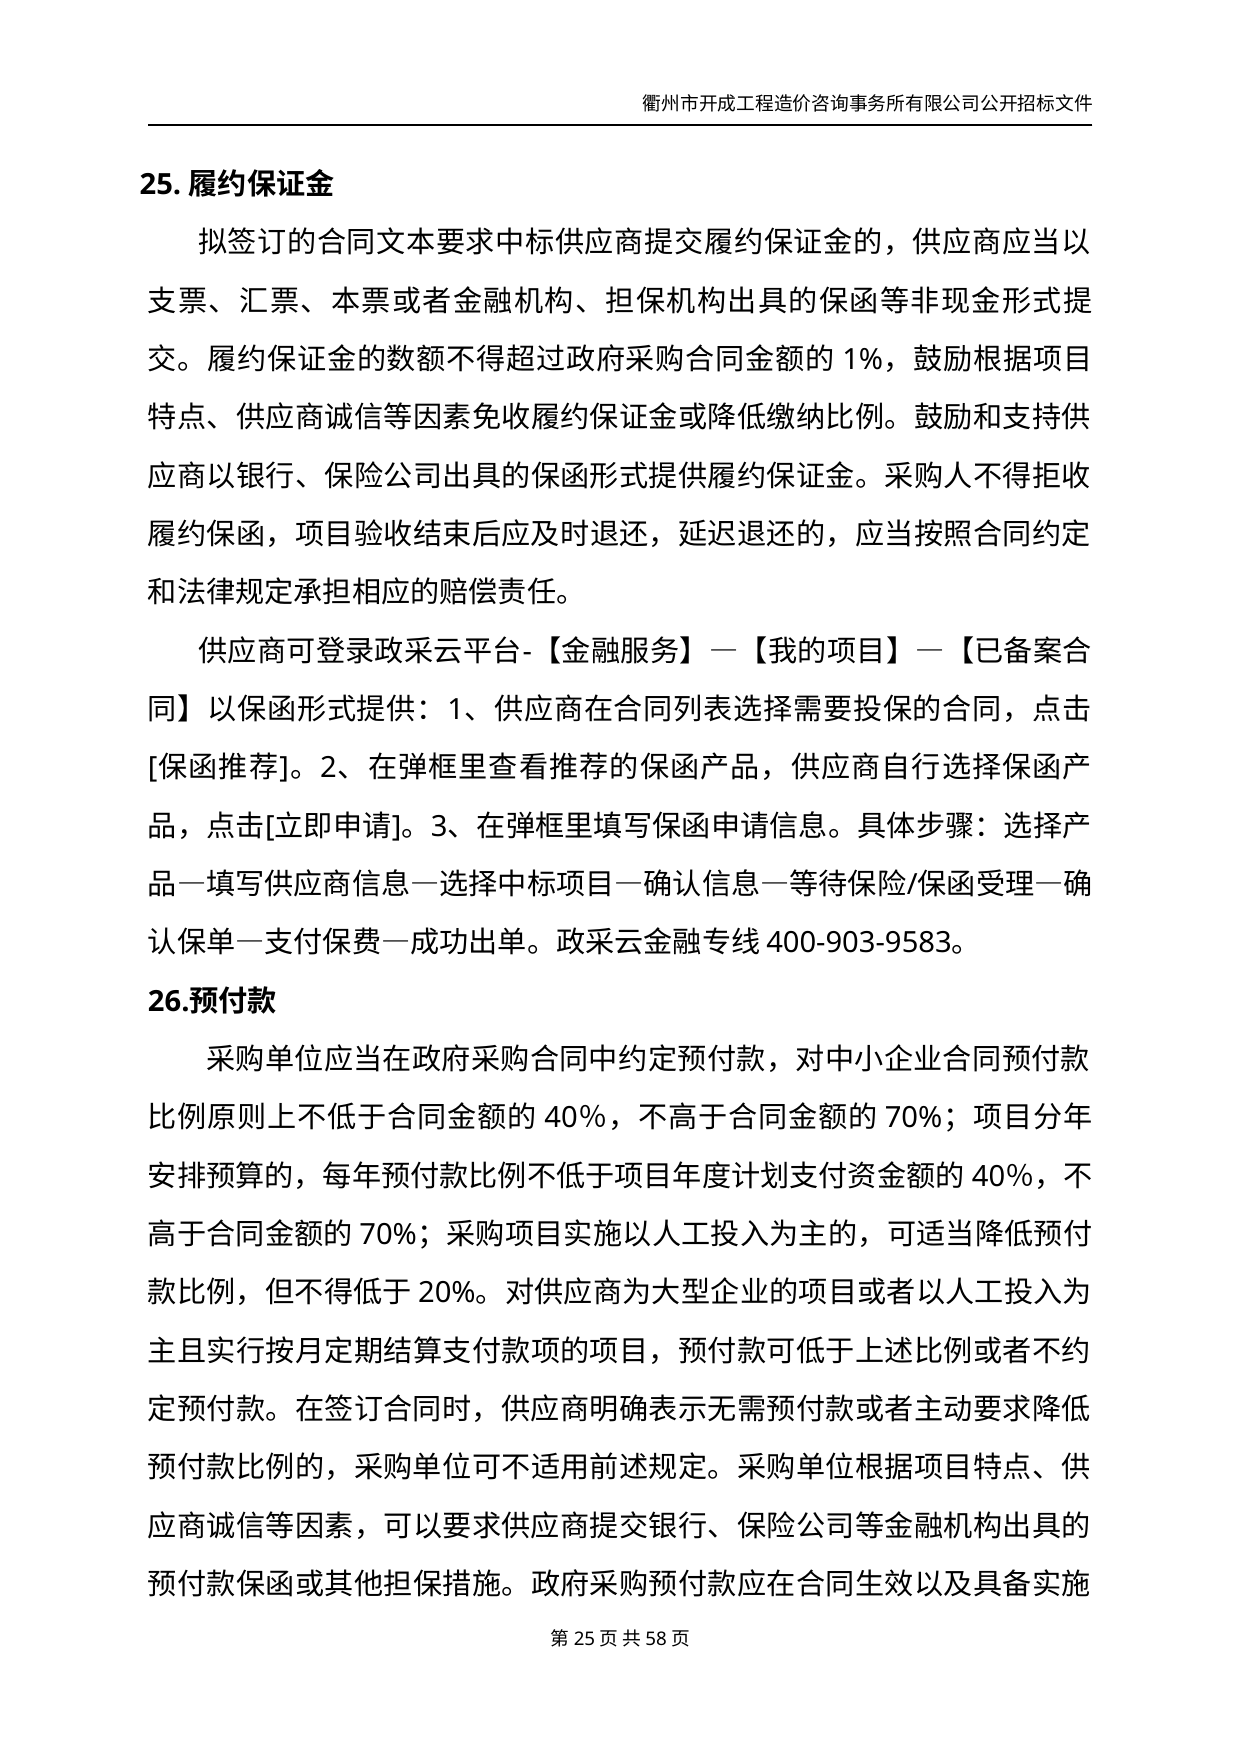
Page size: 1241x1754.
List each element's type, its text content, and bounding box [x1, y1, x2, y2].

subtitle 26.预付款 [148, 964, 1092, 1023]
text 拟签订的合同文本要求中标供应商提交履约保证金的，供应商应当以支票、汇票、本票或者金融机构、担保机构出具的保函等非现金形式提交。履约保证金的数额不得超过政府采购合同金额的1%，鼓励根据项目特点、供应商诚信等因素免收履约保证金或降低缴纳比例。鼓励和支持供应商以银行、保险公司出具的保函形式提供履约保证金。采购人不得拒收履约保函，项目验收结束后应及时退还，延迟退还的，应当按照合同约定和法律规定承担相应的赔偿责任。 [148, 206, 1092, 614]
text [148, 1023, 1092, 1606]
text 供应商可登录政采云平台-【金融服务】—【我的项目】—【已备案合同】以保函形式提供：1、供应商在合同列表选择需要投保的合同，点击[保函推荐]。2、在弹框里查看推荐的保函产品，供应商自行选择保函产品，点击[立即申请]。3、在弹框里填写保函申请信息。具体步骤：选择产品—填写供应商信息—选择中标项目—确认信息—等待保险/保函受理—确认保单—支付保费—成功出单。政采云金融专线400-903-9583。 [148, 614, 1092, 964]
text 25. 履约保证金 [139, 148, 1092, 206]
